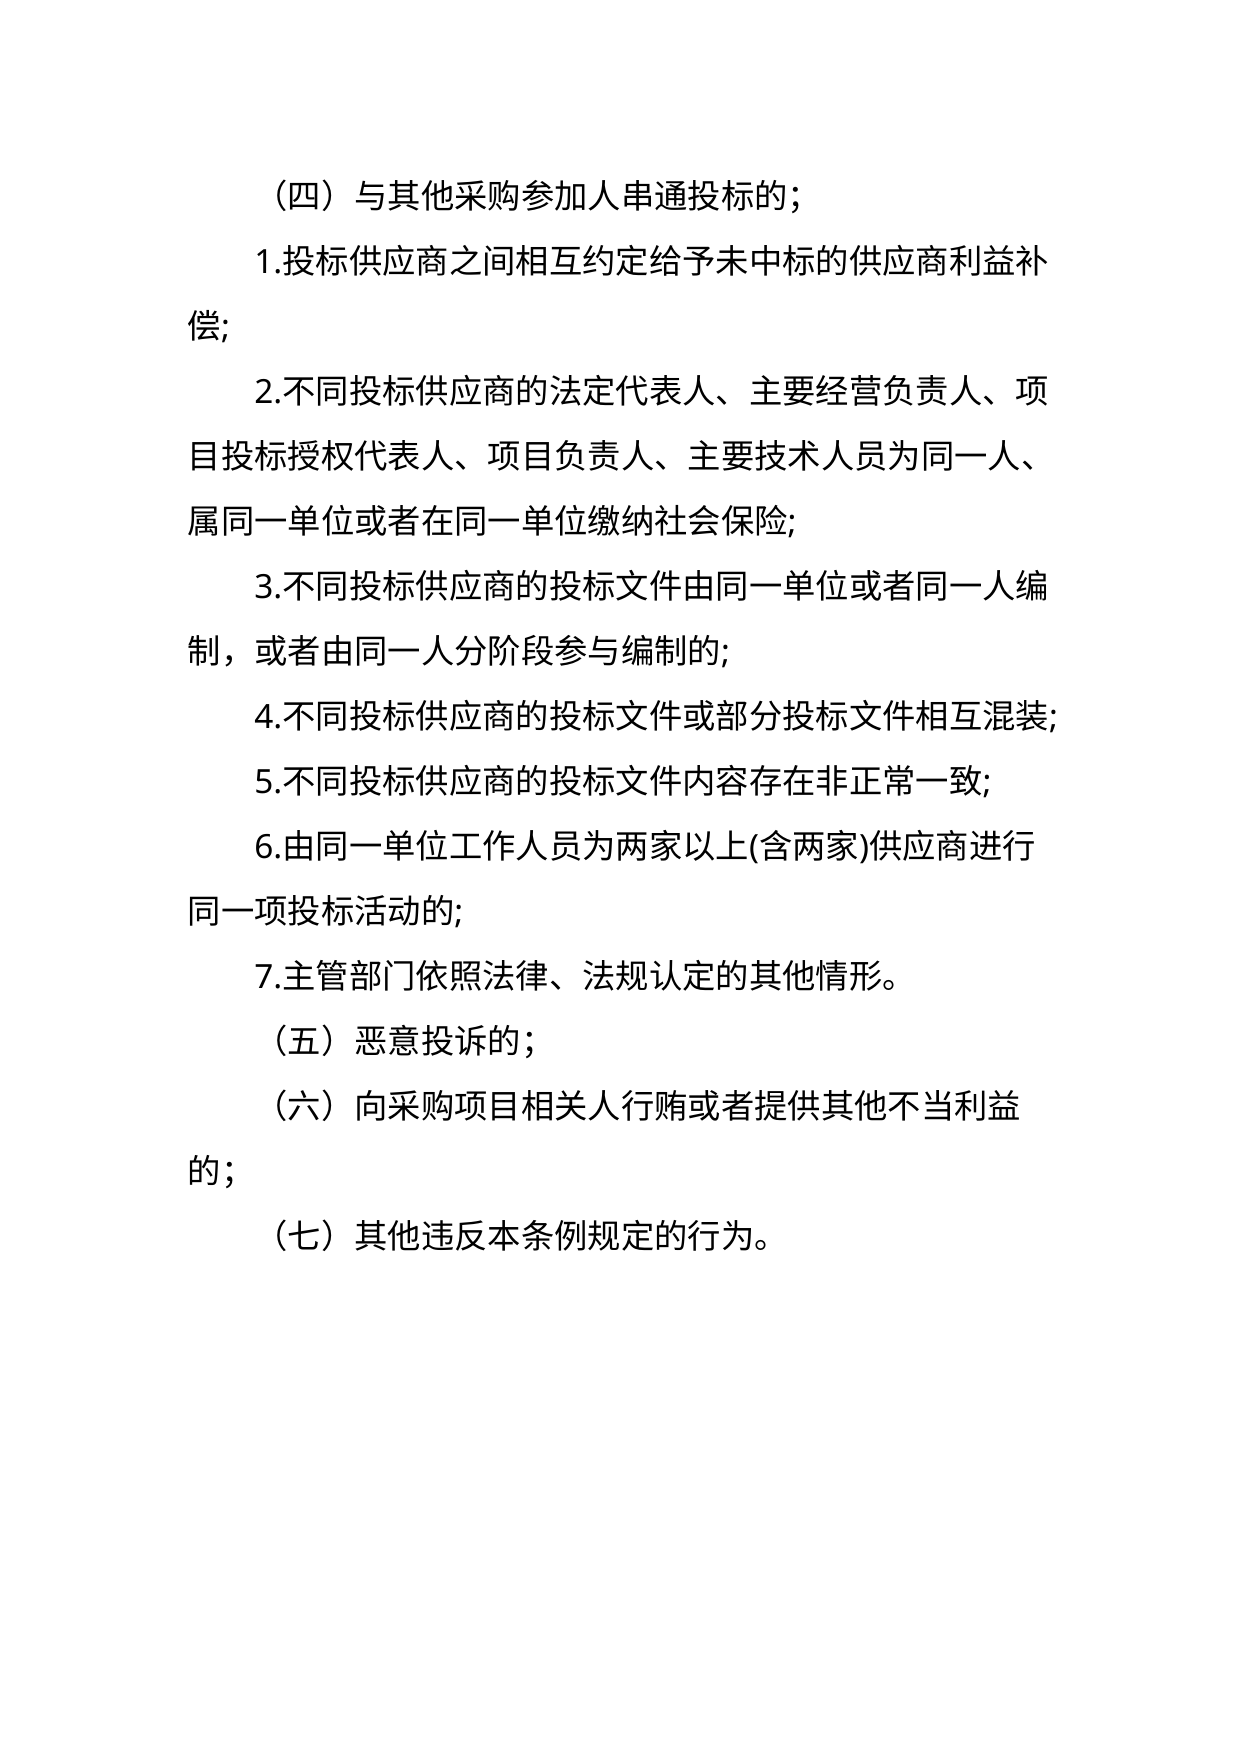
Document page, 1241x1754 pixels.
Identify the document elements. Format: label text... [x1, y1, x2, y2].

text 4.不同投标供应商的投标文件或部分投标文件相互混装; [187, 682, 1053, 747]
text 1.投标供应商之间相互约定给予未中标的供应商利益补偿; [187, 227, 1053, 357]
text 6.由同一单位工作人员为两家以上(含两家)供应商进行同一项投标活动的; [187, 812, 1053, 942]
text （七）其他违反本条例规定的行为。 [187, 1202, 1053, 1267]
text 2.不同投标供应商的法定代表人、主要经营负责人、项目投标授权代表人、项目负责人、主要技术人员为同一人、属同一单位或者在同一单位缴纳社会保险; [187, 357, 1053, 552]
text 5.不同投标供应商的投标文件内容存在非正常一致; [187, 747, 1053, 812]
text 7.主管部门依照法律、法规认定的其他情形。 [187, 942, 1053, 1007]
text （六）向采购项目相关人行贿或者提供其他不当利益的； [187, 1072, 1053, 1202]
text 3.不同投标供应商的投标文件由同一单位或者同一人编制，或者由同一人分阶段参与编制的; [187, 552, 1053, 682]
text （五）恶意投诉的； [187, 1007, 1053, 1072]
text （四）与其他采购参加人串通投标的； [187, 162, 1053, 227]
